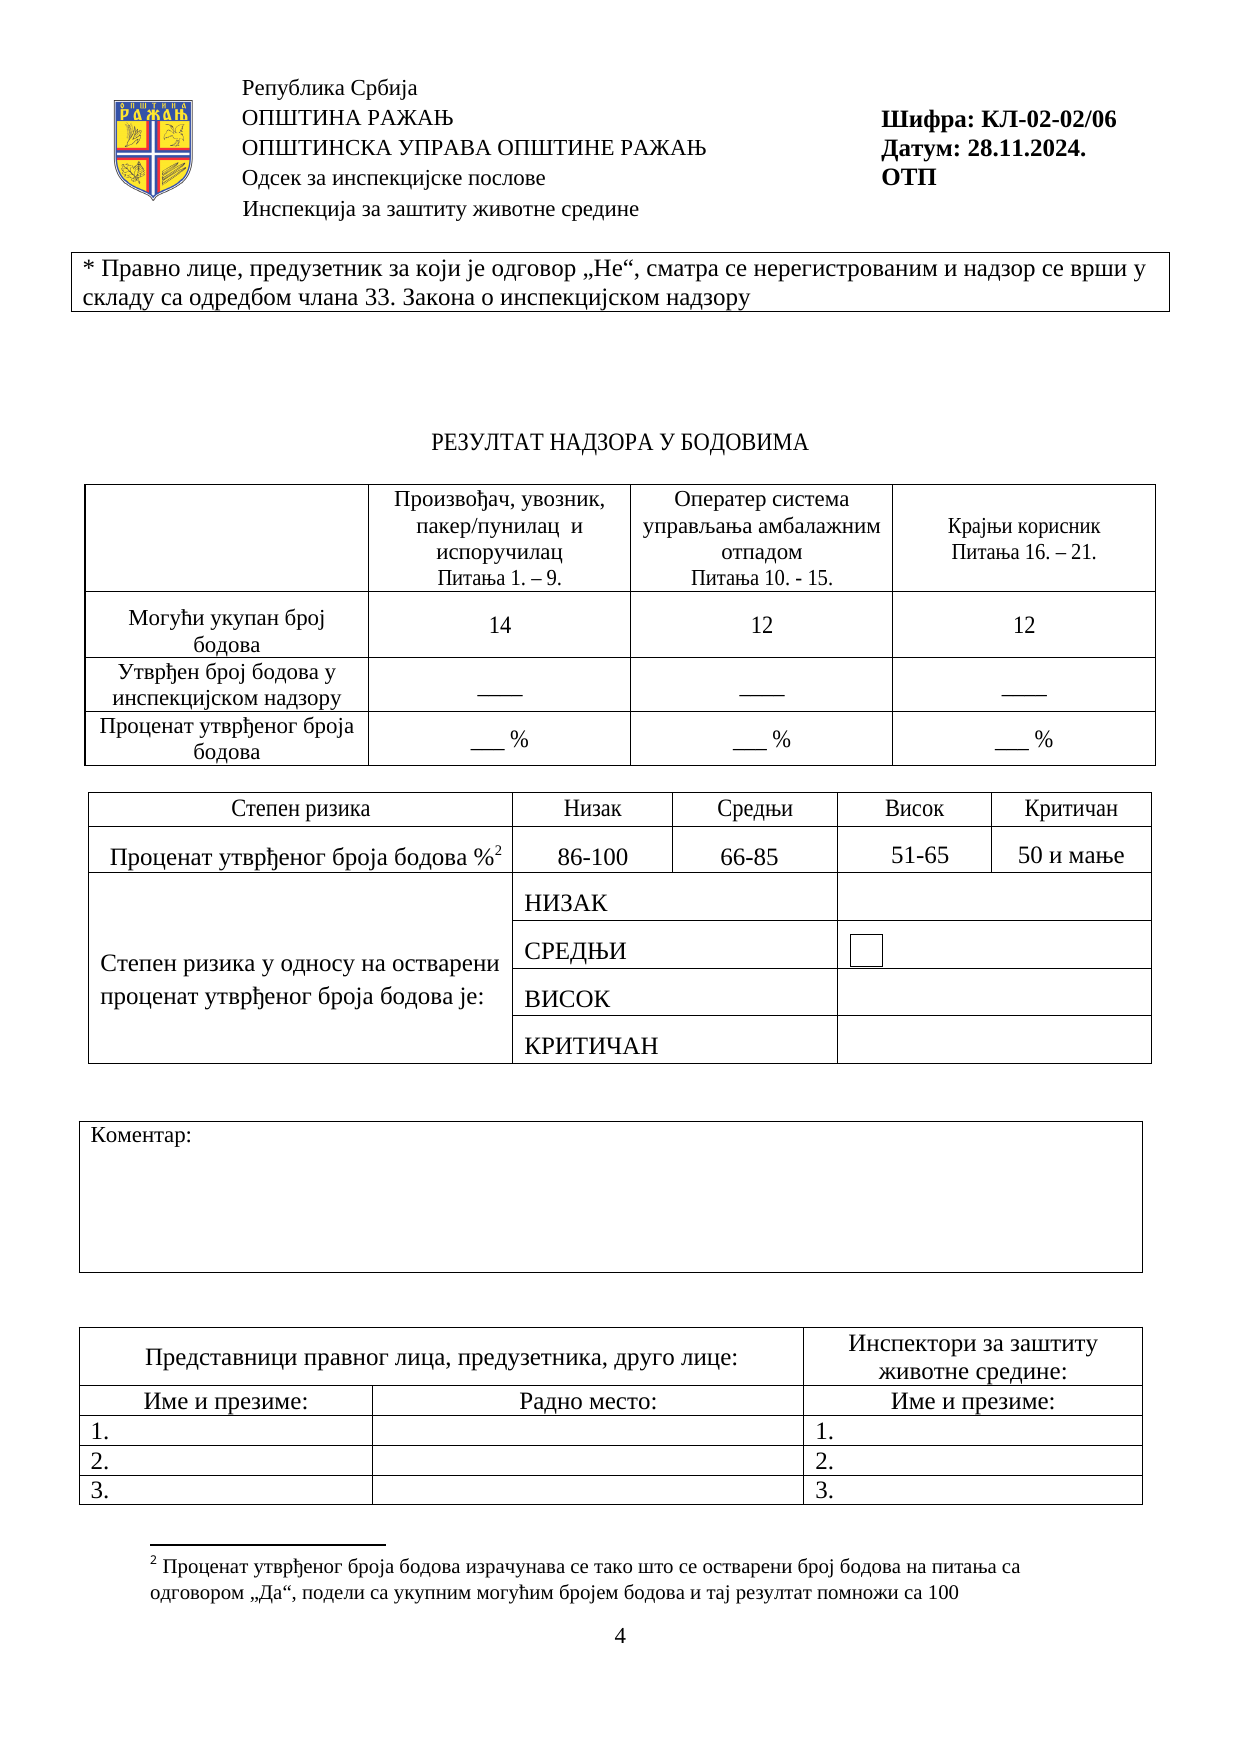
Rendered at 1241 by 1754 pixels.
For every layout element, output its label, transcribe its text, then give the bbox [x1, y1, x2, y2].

table_cell 66-85 [673, 827, 837, 872]
table_cell 3. [804, 1476, 1142, 1504]
table_cell 51-65 [838, 827, 991, 872]
table_header Представници правног лица, предузетника, друго лице: [80, 1328, 803, 1385]
table_cell 86-100 [513, 827, 672, 872]
table_cell КРИТИЧАН [513, 1016, 837, 1063]
table_header Инспектори за заштиту животне средине: [804, 1328, 1142, 1385]
table_cell 1. [80, 1416, 372, 1445]
table_cell Радно место: [373, 1386, 803, 1415]
table_cell [838, 1016, 1151, 1063]
table_cell [838, 969, 1151, 1015]
table_cell 3. [80, 1476, 372, 1504]
table_cell Могући укупан број бодова [86, 592, 368, 657]
table_cell * Правно лице, предузетник за који је одговор „Не“, сматра се нерегистрованим и надзор се врши у складу са одредбом члана 33. Закона о инспекцијском надзору [72, 253, 1169, 311]
table_header Средњи [673, 793, 837, 826]
table_cell [838, 921, 1151, 967]
table_header Низак [513, 793, 672, 826]
table_cell 2. [80, 1446, 372, 1474]
table_cell 12 [893, 592, 1155, 657]
table_header Коментар: [80, 1122, 1142, 1272]
table_cell ___ % [631, 712, 892, 764]
table_header Висок [838, 793, 991, 826]
table_header Произвођач, увозник, пакер/пунилац и испоручилац Питања 1. – 9. [369, 485, 630, 591]
table_cell ____ [631, 658, 892, 711]
table_cell СРЕДЊИ [513, 921, 837, 967]
table_cell [838, 873, 1151, 920]
table_cell 2. [804, 1446, 1142, 1474]
table_cell 12 [631, 592, 892, 657]
table_cell Име и презиме: [80, 1386, 372, 1415]
table_cell Проценат утврђеног броја бодова % [89, 827, 512, 872]
table_cell 14 [369, 592, 630, 657]
table_cell ___ % [893, 712, 1155, 764]
table_cell ____ [893, 658, 1155, 711]
table_cell [373, 1446, 803, 1474]
table_header Крајњи корисник Питања 16. – 21. [893, 485, 1155, 591]
text РЕЗУЛТАТ НАДЗОРА У БОДОВИМА [150, 427, 1090, 456]
table_cell 1. [804, 1416, 1142, 1445]
table_cell НИЗАК [513, 873, 837, 920]
picture [97, 100, 209, 201]
table_cell Утврђен број бодова у инспекцијском надзору [86, 658, 368, 711]
table_cell [373, 1476, 803, 1504]
table_header Оператер система управљања амбалажним отпадом Питања 10. - 15. [631, 485, 892, 591]
table_cell ВИСОК [513, 969, 837, 1015]
table_cell ____ [369, 658, 630, 711]
table_header Степен ризика [89, 793, 512, 826]
table_cell Степен ризика у односу на остварени проценат утврђеног броја бодова је: [89, 873, 512, 1063]
table_header Критичан [992, 793, 1151, 826]
table_cell Име и презиме: [804, 1386, 1142, 1415]
table_cell ___ % [369, 712, 630, 764]
table_cell Проценат утврђеног броја бодова [86, 712, 368, 764]
table_cell 50 и мање [992, 827, 1151, 872]
table_header [86, 485, 368, 591]
table_cell [373, 1416, 803, 1445]
